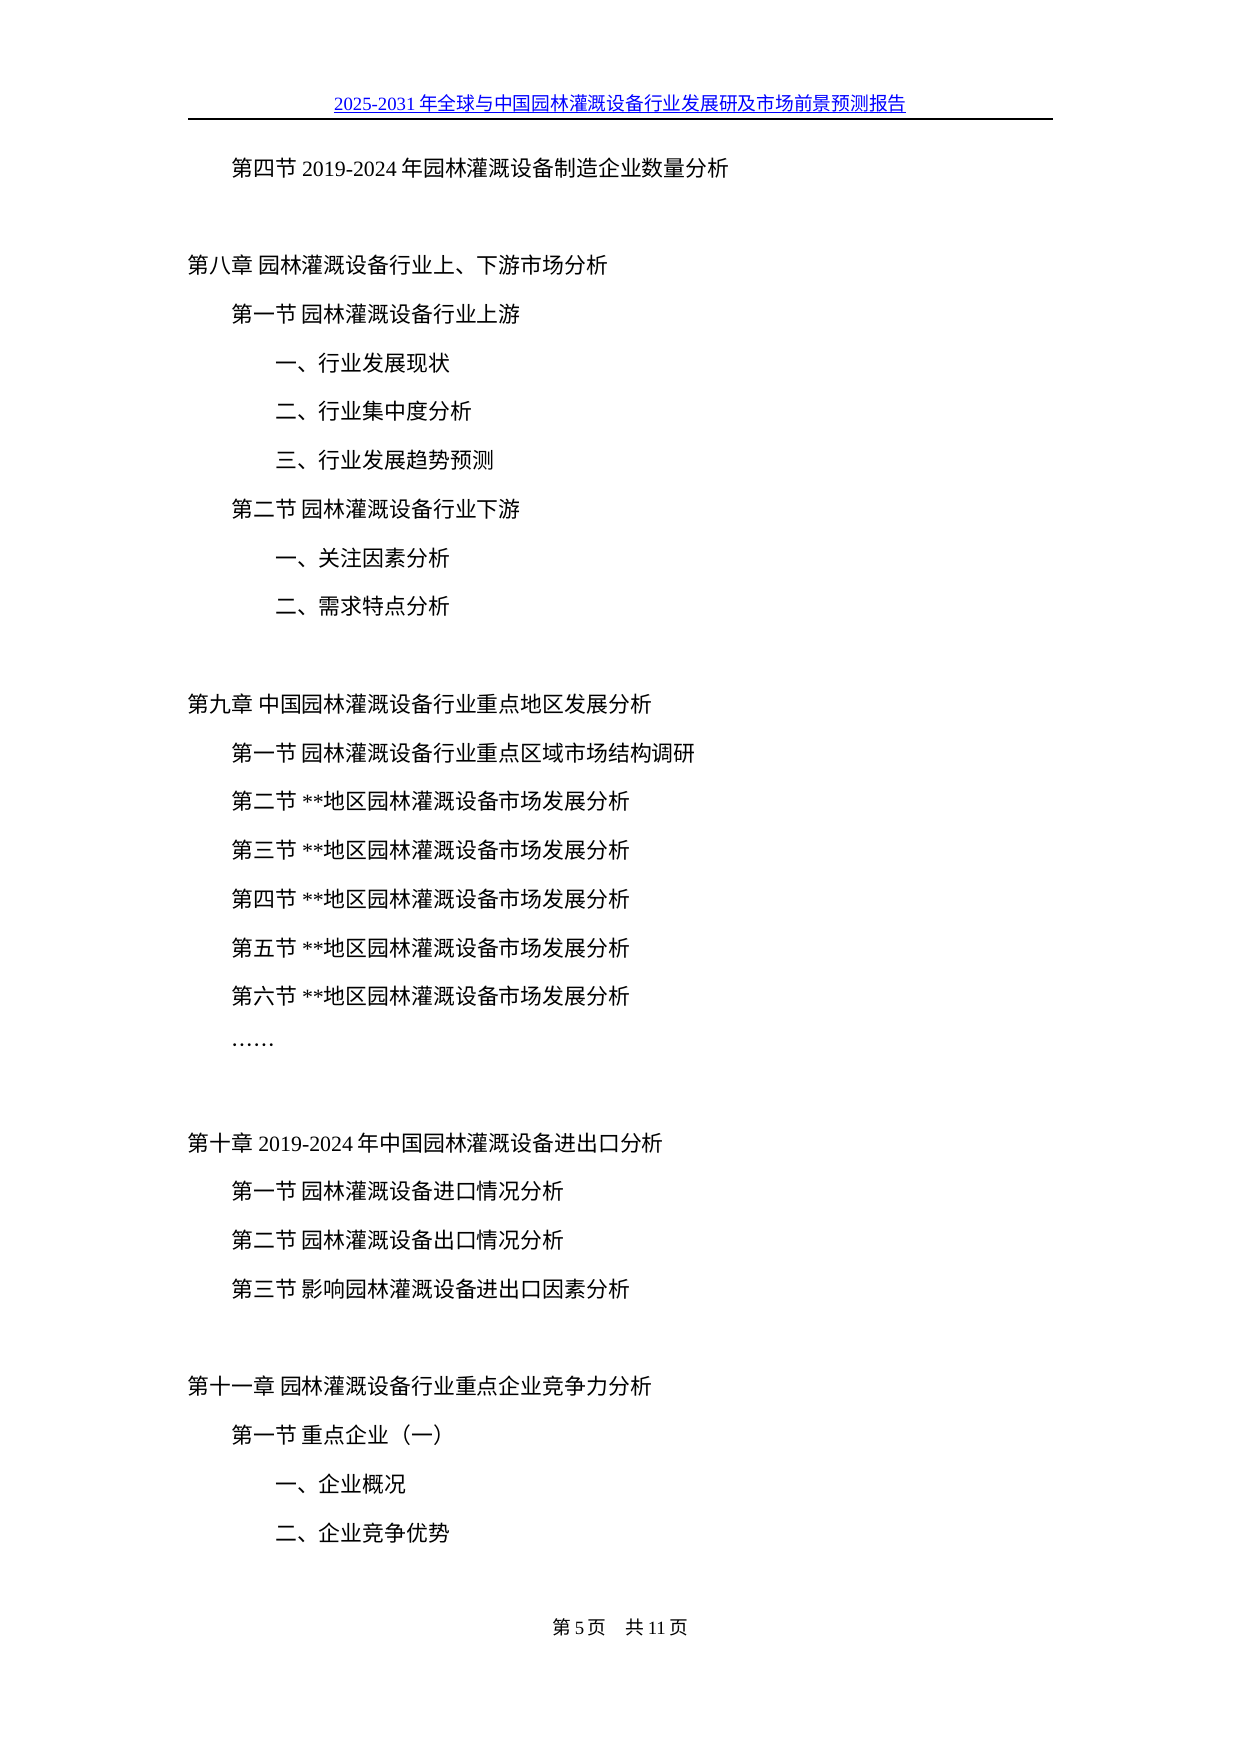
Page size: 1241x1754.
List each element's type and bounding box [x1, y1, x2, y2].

text [187, 150, 1053, 1548]
